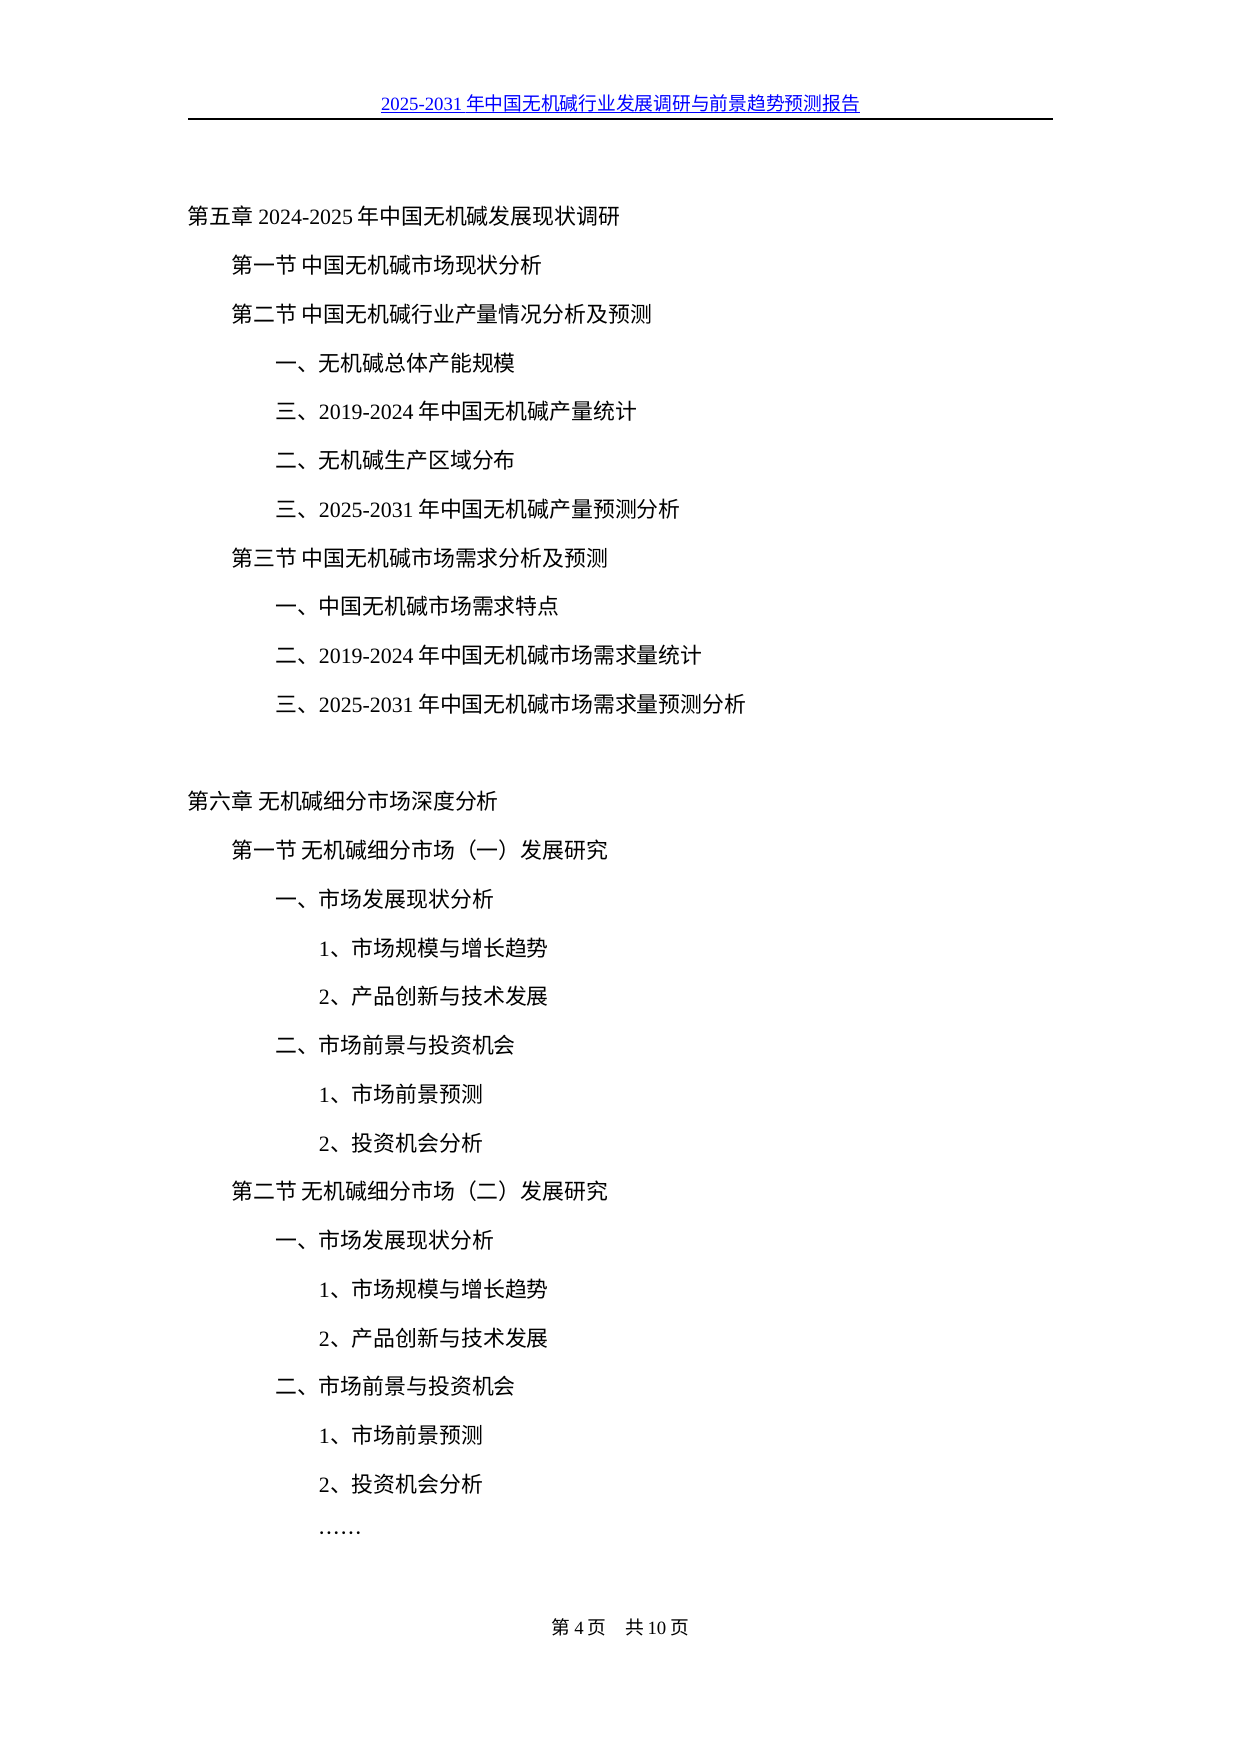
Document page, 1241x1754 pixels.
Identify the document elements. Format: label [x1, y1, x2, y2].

text [187, 150, 1053, 1548]
